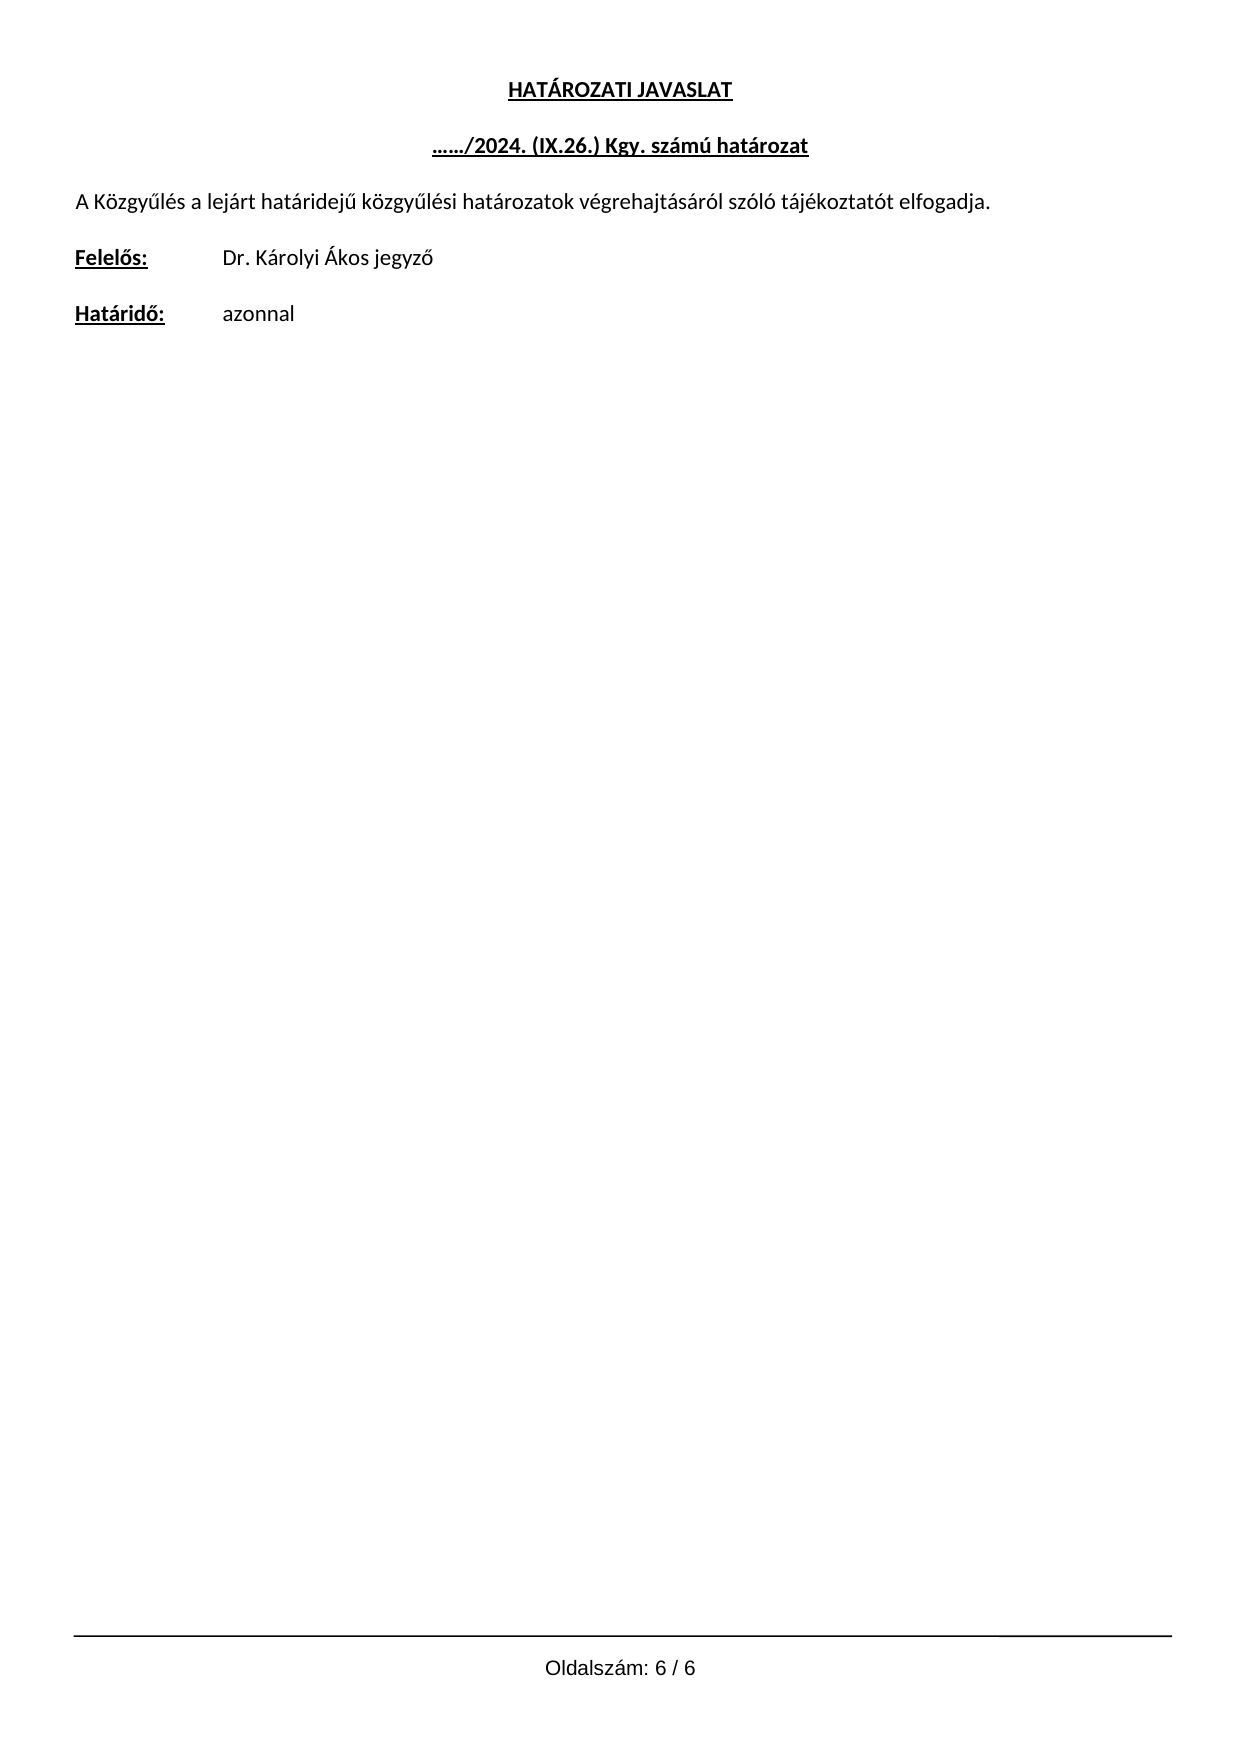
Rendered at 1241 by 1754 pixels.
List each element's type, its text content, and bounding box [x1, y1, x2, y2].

text Határidő: azonnal [75, 299, 1165, 327]
text A Közgyűlés a lejárt határidejű közgyűlési határozatok végrehajtásáról szóló tájékoztatót elfogadja. [75, 187, 1165, 215]
text ……/2024. (IX.26.) Kgy. számú határozat [75, 131, 1165, 159]
text HATÁROZATI JAVASLAT [75, 75, 1165, 103]
text Felelős: Dr. Károlyi Ákos jegyző [75, 243, 1165, 271]
